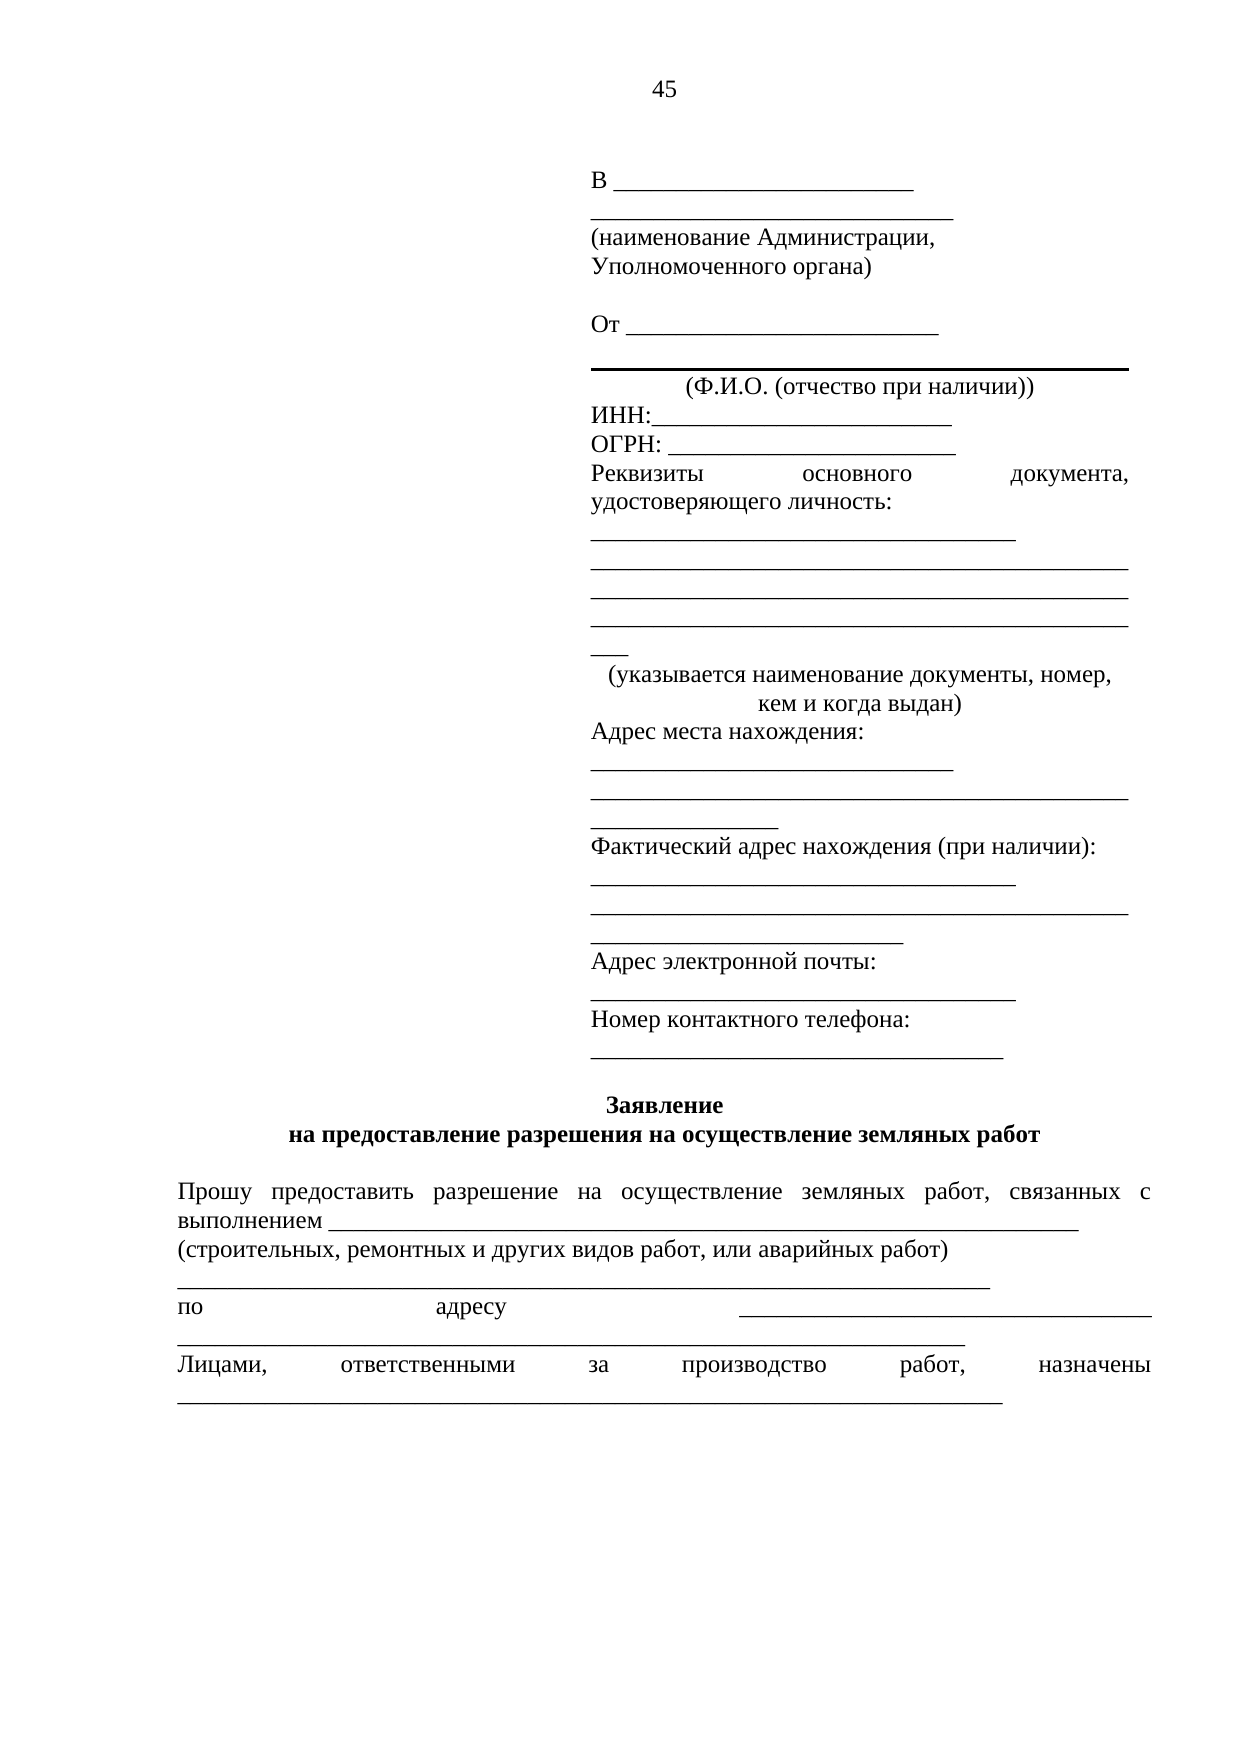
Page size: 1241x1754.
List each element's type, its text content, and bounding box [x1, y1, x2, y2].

text на предоставление разрешения на осуществление земляных работ [177, 1119, 1152, 1148]
text Заявление [177, 1090, 1152, 1119]
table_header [166, 136, 1140, 1061]
text по адресу _________________________________ _______________________________________________________________ [177, 1291, 1152, 1349]
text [177, 1349, 1152, 1406]
text Прошу предоставить разрешение на осуществление земляных работ, связанных с выполнением ____________________________________________________________ [177, 1176, 1152, 1234]
text (строительных, ремонтных и других видов работ, или аварийных работ) [177, 1234, 1152, 1263]
text _________________________________________________________________ [177, 1263, 1152, 1291]
